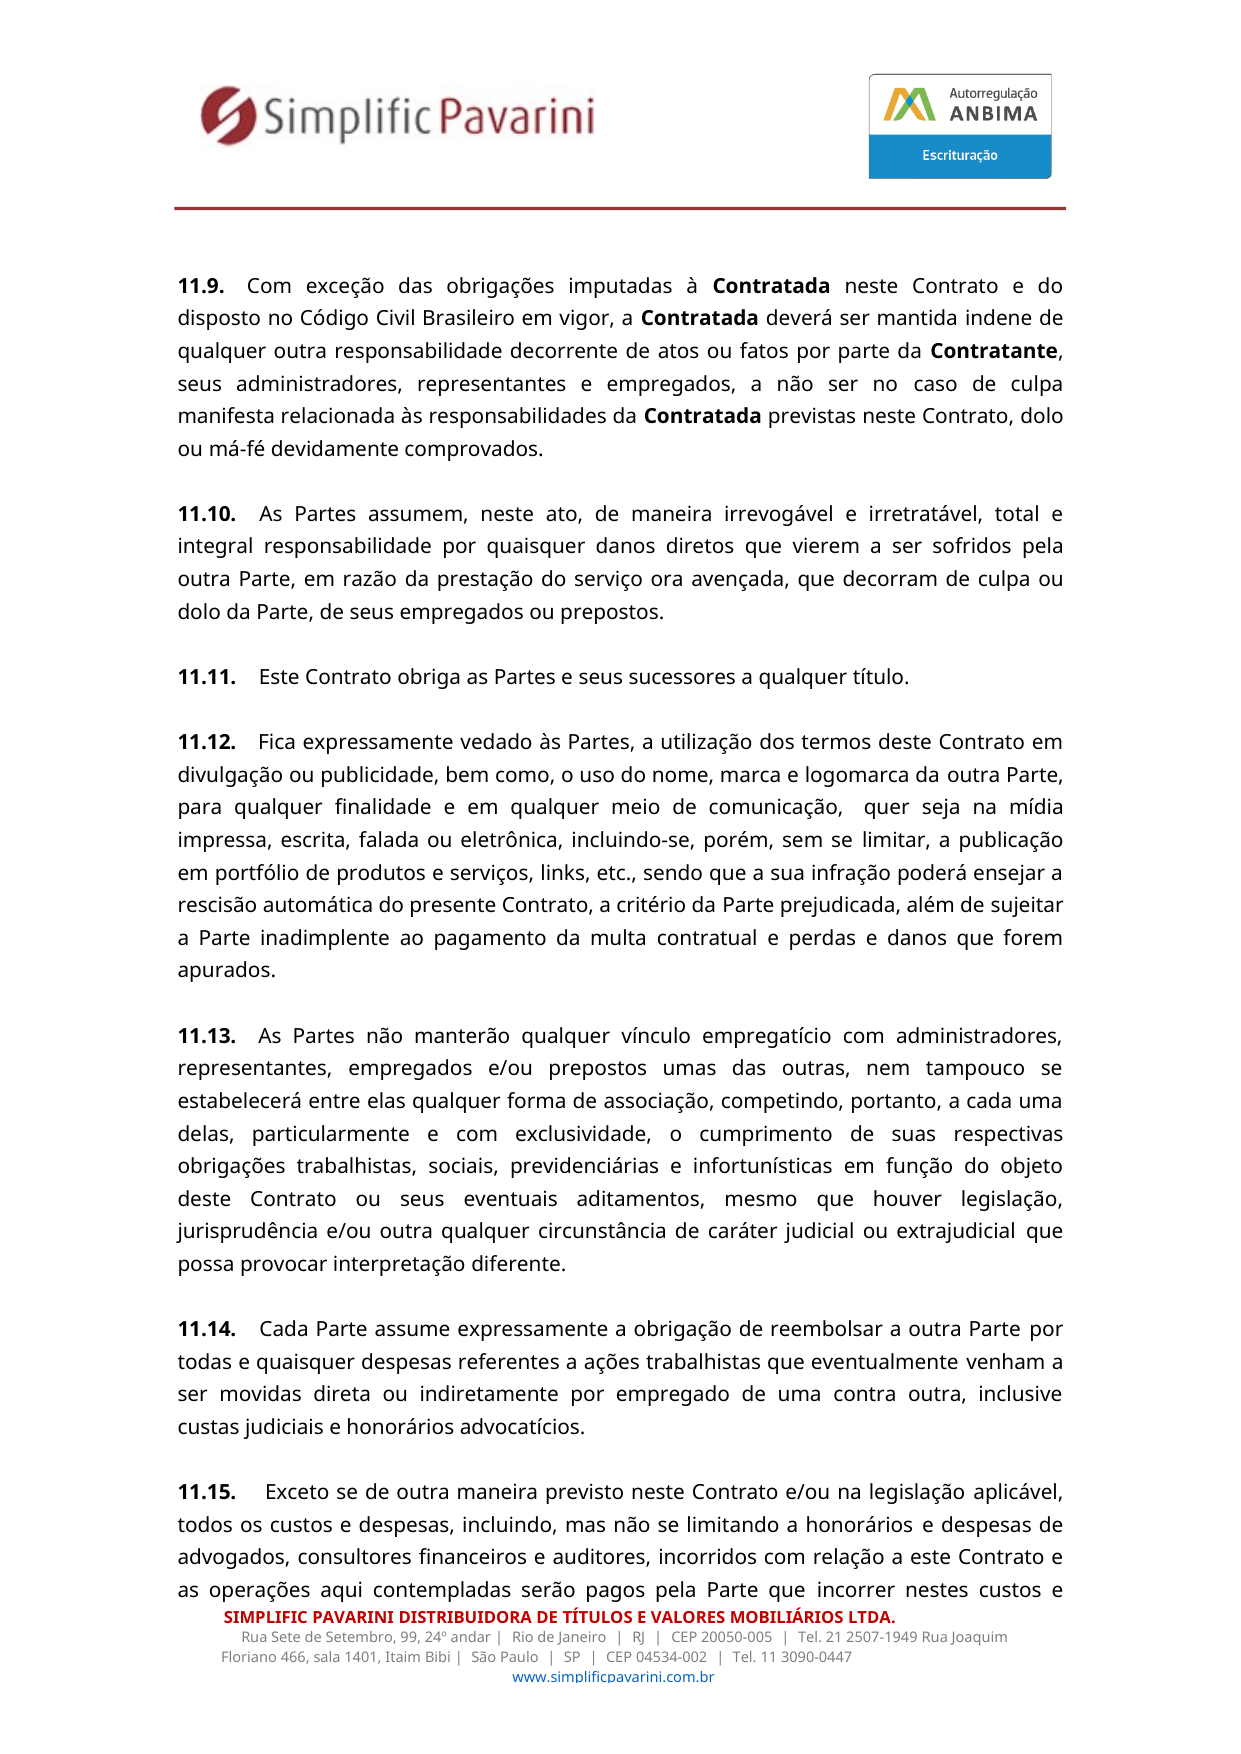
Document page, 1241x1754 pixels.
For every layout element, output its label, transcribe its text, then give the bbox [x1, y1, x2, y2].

picture [200, 85, 594, 148]
list As Partes não manterão qualquer vínculo empregatício com administradores, representantes, empregados e/ou prepostos umas das outras, nem tampouco se estabelecerá entre elas qualquer forma de associação, competindo, portanto, a cada uma delas, particularmente e com exclusividade, o cumprimento de suas respectivas obrigações trabalhistas, sociais, previdenciárias e infortunísticas em função do objeto deste Contrato ou seus eventuais aditamentos, mesmo que houver legislação, jurisprudência e/ou outra qualquer circunstância de caráter judicial ou extrajudicial que possa provocar interpretação diferente. [177, 1021, 1063, 1278]
list Este Contrato obriga as Partes e seus sucessores a qualquer título. [177, 662, 1076, 691]
list Com exceção das obrigações imputadas à Contratada neste Contrato e do disposto no Código Civil Brasileiro em vigor, a Contratada deverá ser mantida indene de qualquer outra responsabilidade decorrente de atos ou fatos por parte da Contratante, seus administradores, representantes e empregados, a não ser no caso de culpa manifesta relacionada às responsabilidades da Contratada previstas neste Contrato, dolo ou má-fé devidamente comprovados. [177, 271, 1063, 462]
picture [868, 73, 1052, 179]
list As Partes assumem, neste ato, de maneira irrevogável e irretratável, total e integral responsabilidade por quaisquer danos diretos que vierem a ser sofridos pela outra Parte, em razão da prestação do serviço ora avençada, que decorram de culpa ou dolo da Parte, de seus empregados ou prepostos. [177, 499, 1064, 625]
list Cada Parte assume expressamente a obrigação de reembolsar a outra Parte por todas e quaisquer despesas referentes a ações trabalhistas que eventualmente venham a ser movidas direta ou indiretamente por empregado de uma contra outra, inclusive custas judiciais e honorários advocatícios. [177, 1314, 1063, 1440]
list Fica expressamente vedado às Partes, a utilização dos termos deste Contrato em divulgação ou publicidade, bem como, o uso do nome, marca e logomarca da outra Parte, para qualquer finalidade e em qualquer meio de comunicação, quer seja na mídia impressa, escrita, falada ou eletrônica, incluindo-se, porém, sem se limitar, a publicação em portfólio de produtos e serviços, links, etc., sendo que a sua infração poderá ensejar a rescisão automática do presente Contrato, a critério da Parte prejudicada, além de sujeitar a Parte inadimplente ao pagamento da multa contratual e perdas e danos que forem apurados. [177, 727, 1064, 984]
